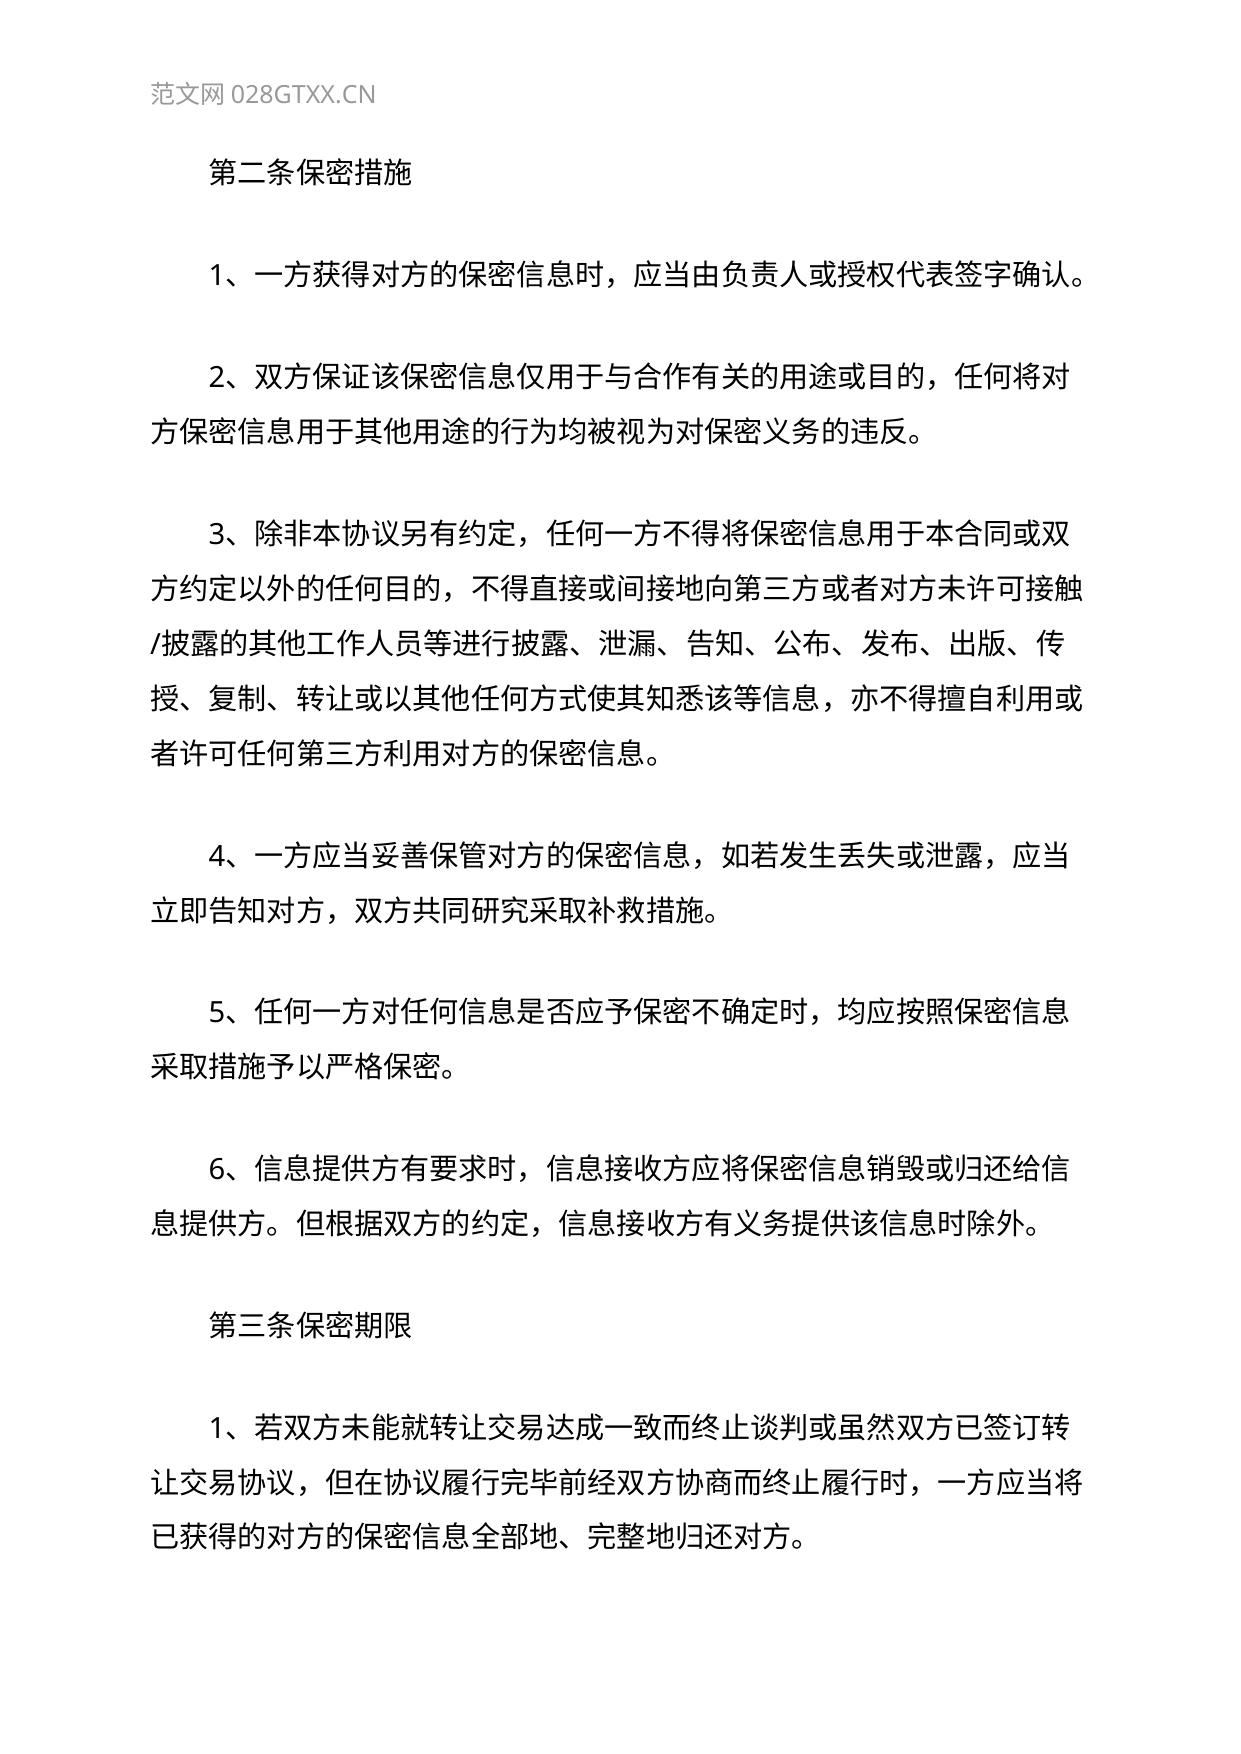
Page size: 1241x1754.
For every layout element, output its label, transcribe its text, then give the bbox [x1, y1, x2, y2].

text 5、任何一方对任何信息是否应予保密不确定时，均应按照保密信息采取措施予以严格保密。 [150, 989, 1090, 1086]
text 1、若双方未能就转让交易达成一致而终止谈判或虽然双方已签订转让交易协议，但在协议履行完毕前经双方协商而终止履行时，一方应当将已获得的对方的保密信息全部地、完整地归还对方。 [150, 1404, 1090, 1556]
text 第三条保密期限 [150, 1302, 1090, 1345]
text 6、信息提供方有要求时，信息接收方应将保密信息销毁或归还给信息提供方。但根据双方的约定，信息接收方有义务提供该信息时除外。 [150, 1146, 1090, 1243]
text 3、除非本协议另有约定，任何一方不得将保密信息用于本合同或双方约定以外的任何目的，不得直接或间接地向第三方或者对方未许可接触/披露的其他工作人员等进行披露、泄漏、告知、公布、发布、出版、传授、复制、转让或以其他任何方式使其知悉该等信息，亦不得擅自利用或者许可任何第三方利用对方的保密信息。 [150, 511, 1090, 773]
text 1、一方获得对方的保密信息时，应当由负责人或授权代表签字确认。 [150, 252, 1090, 294]
text 4、一方应当妥善保管对方的保密信息，如若发生丢失或泄露，应当立即告知对方，双方共同研究采取补救措施。 [150, 832, 1090, 929]
text 2、双方保证该保密信息仅用于与合作有关的用途或目的，任何将对方保密信息用于其他用途的行为均被视为对保密义务的违反。 [150, 354, 1090, 451]
text 第二条保密措施 [150, 150, 1090, 192]
